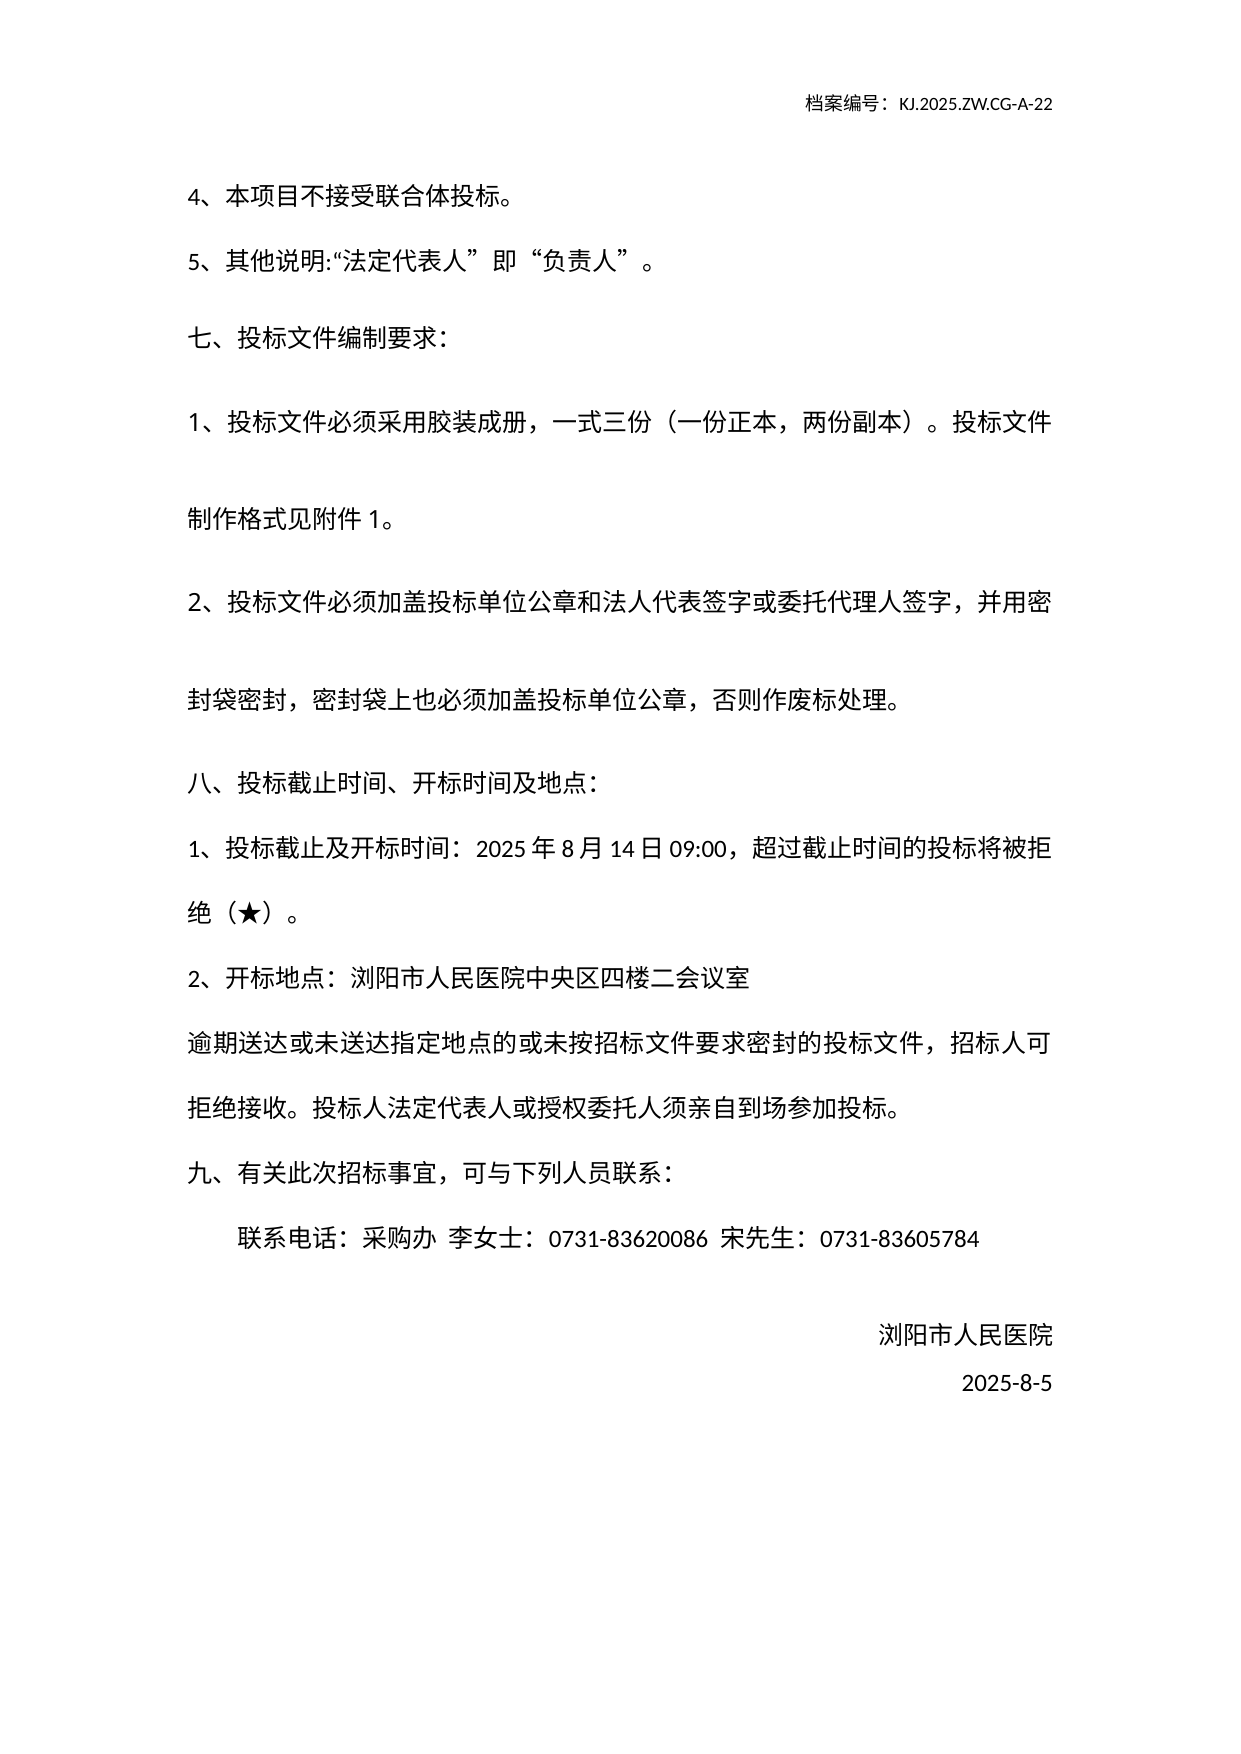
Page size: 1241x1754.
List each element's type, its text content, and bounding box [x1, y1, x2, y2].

text 浏阳市人民医院 [187, 1301, 1053, 1366]
text 七、投标文件编制要求： [187, 304, 1053, 369]
text 2025-8-5 [187, 1366, 1053, 1399]
text 八、投标截止时间、开标时间及地点： [187, 749, 1053, 814]
text 2、投标文件必须加盖投标单位公章和法人代表签字或委托代理人签字，并用密封袋密封，密封袋上也必须加盖投标单位公章，否则作废标处理。 [187, 568, 1053, 731]
text 九、有关此次招标事宜，可与下列人员联系： [187, 1139, 1053, 1204]
text 2、开标地点：浏阳市人民医院中央区四楼二会议室 [187, 944, 1053, 1009]
text 联系电话：采购办 李女士：0731-83620086 宋先生：0731-83605784 [187, 1204, 1053, 1269]
text 5、其他说明:“法定代表人”即“负责人”。 [187, 227, 1053, 292]
text 1、投标截止及开标时间：2025年8月14日09:00，超过截止时间的投标将被拒绝（★）。 [187, 814, 1053, 944]
text 1、投标文件必须采用胶装成册，一式三份（一份正本，两份副本）。投标文件制作格式见附件1。 [187, 388, 1053, 550]
text 4、本项目不接受联合体投标。 [187, 162, 1053, 227]
text 逾期送达或未送达指定地点的或未按招标文件要求密封的投标文件，招标人可拒绝接收。投标人法定代表人或授权委托人须亲自到场参加投标。 [187, 1009, 1053, 1139]
